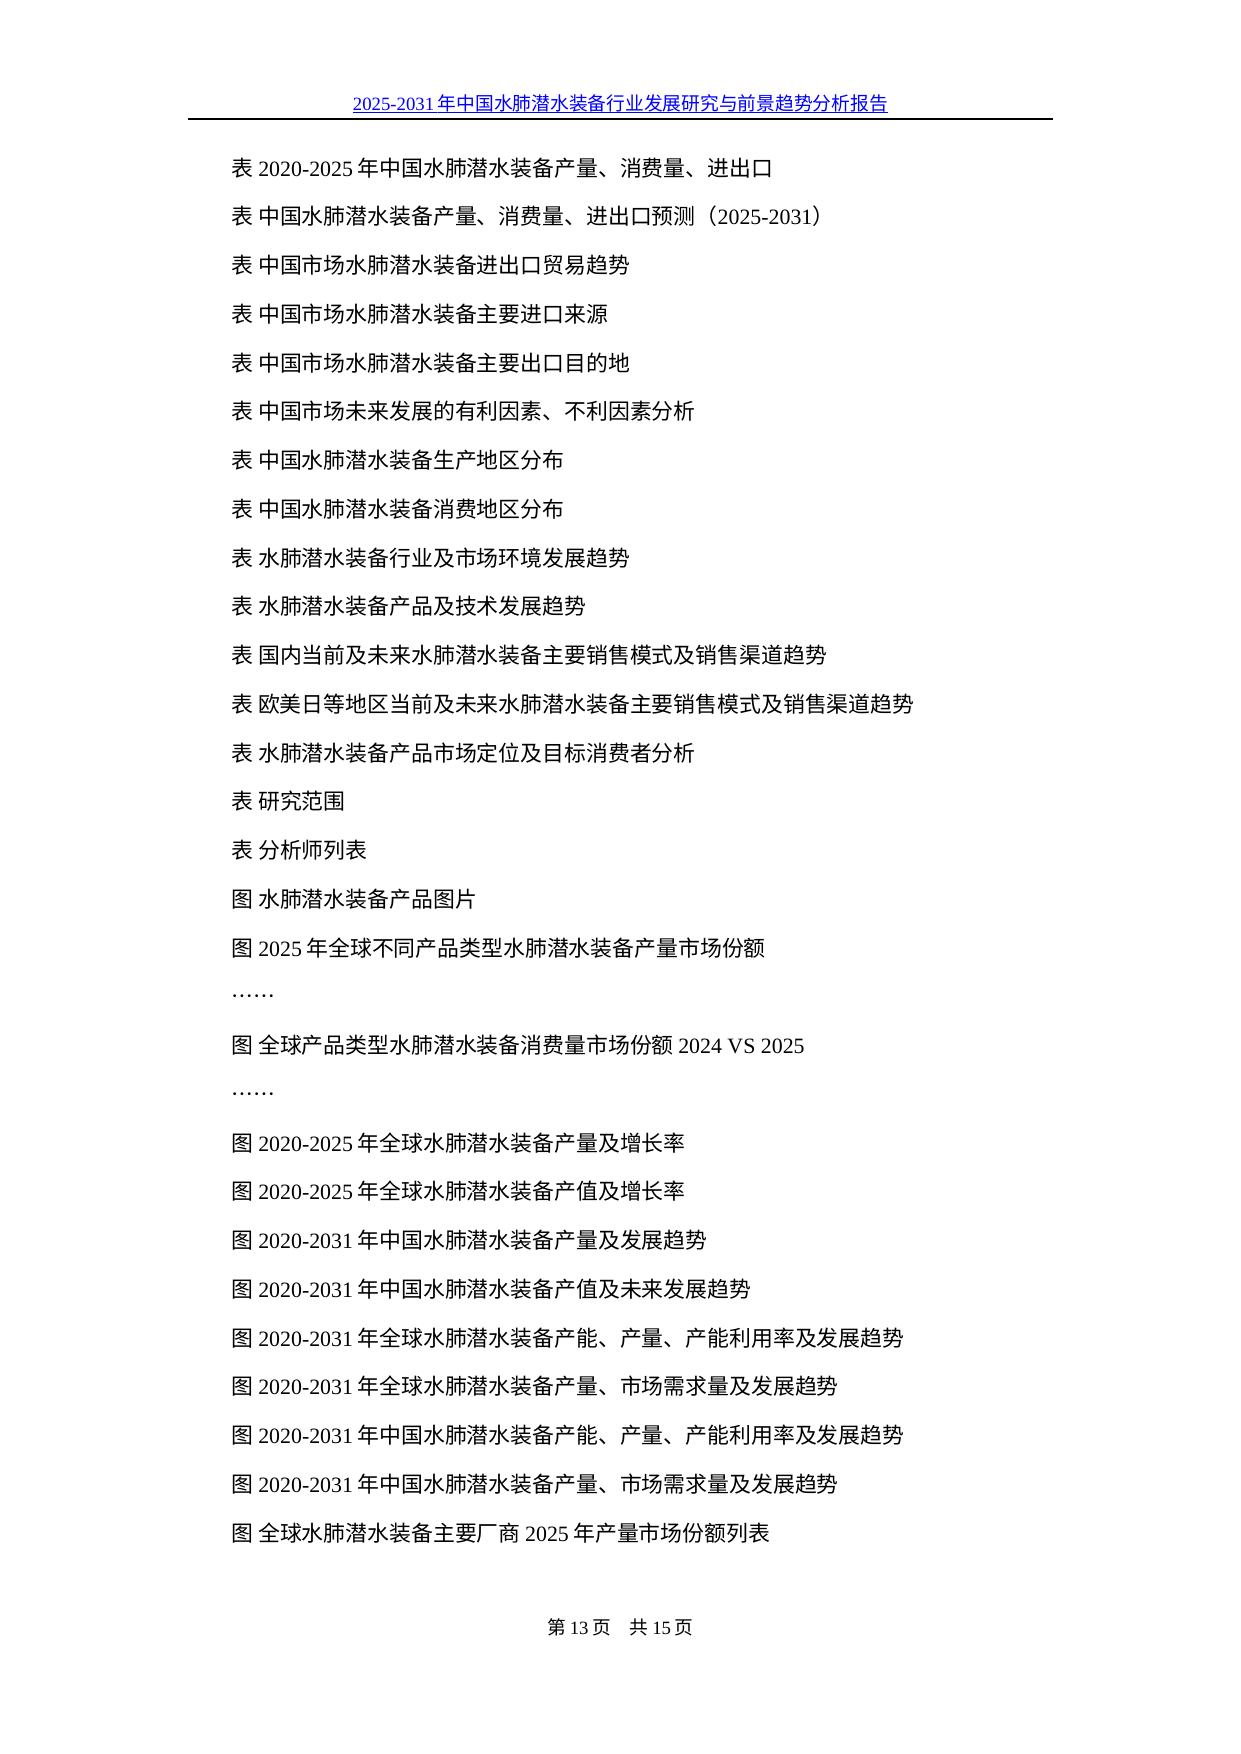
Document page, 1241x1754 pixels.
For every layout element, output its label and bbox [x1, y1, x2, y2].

text [187, 150, 1053, 1548]
